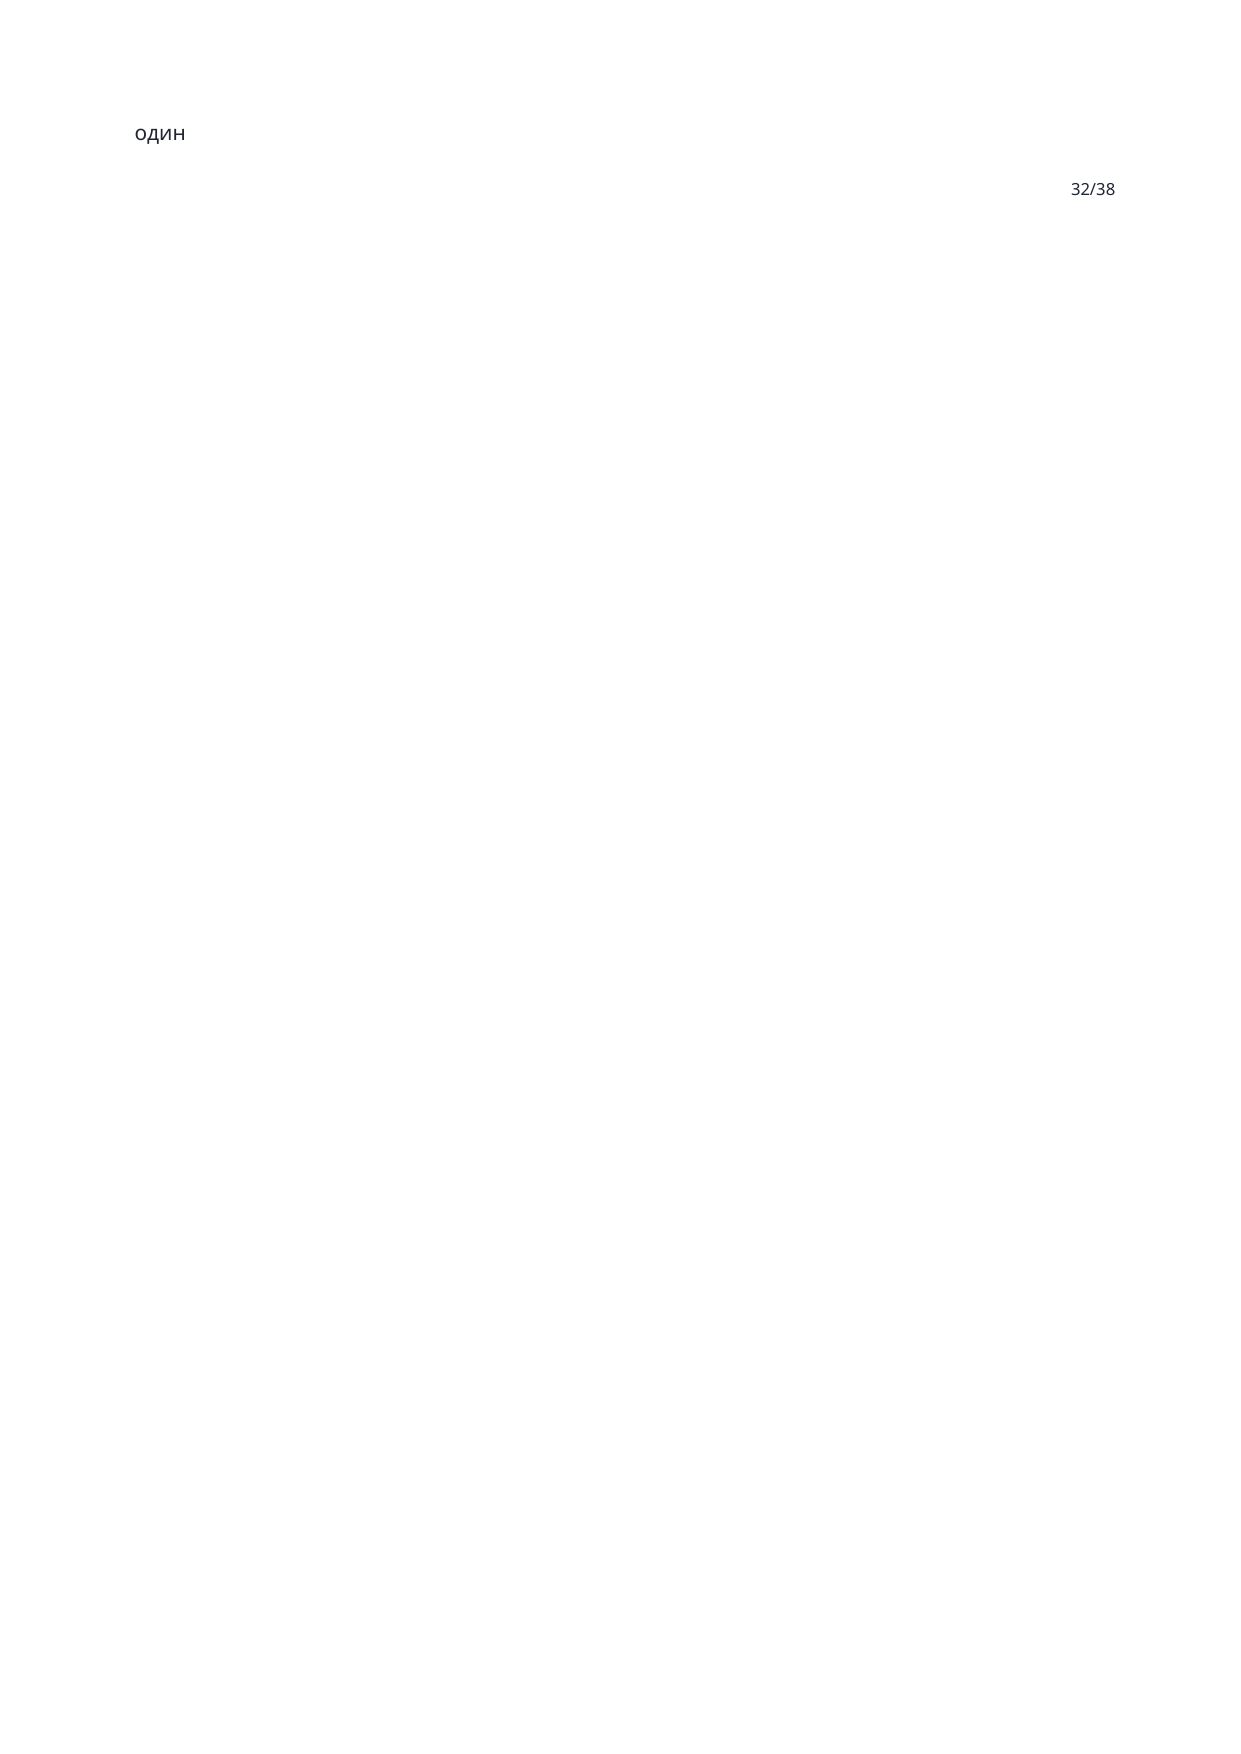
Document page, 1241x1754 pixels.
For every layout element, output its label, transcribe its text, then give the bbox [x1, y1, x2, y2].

text 32/38 [1071, 177, 1154, 200]
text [134, 118, 1154, 147]
